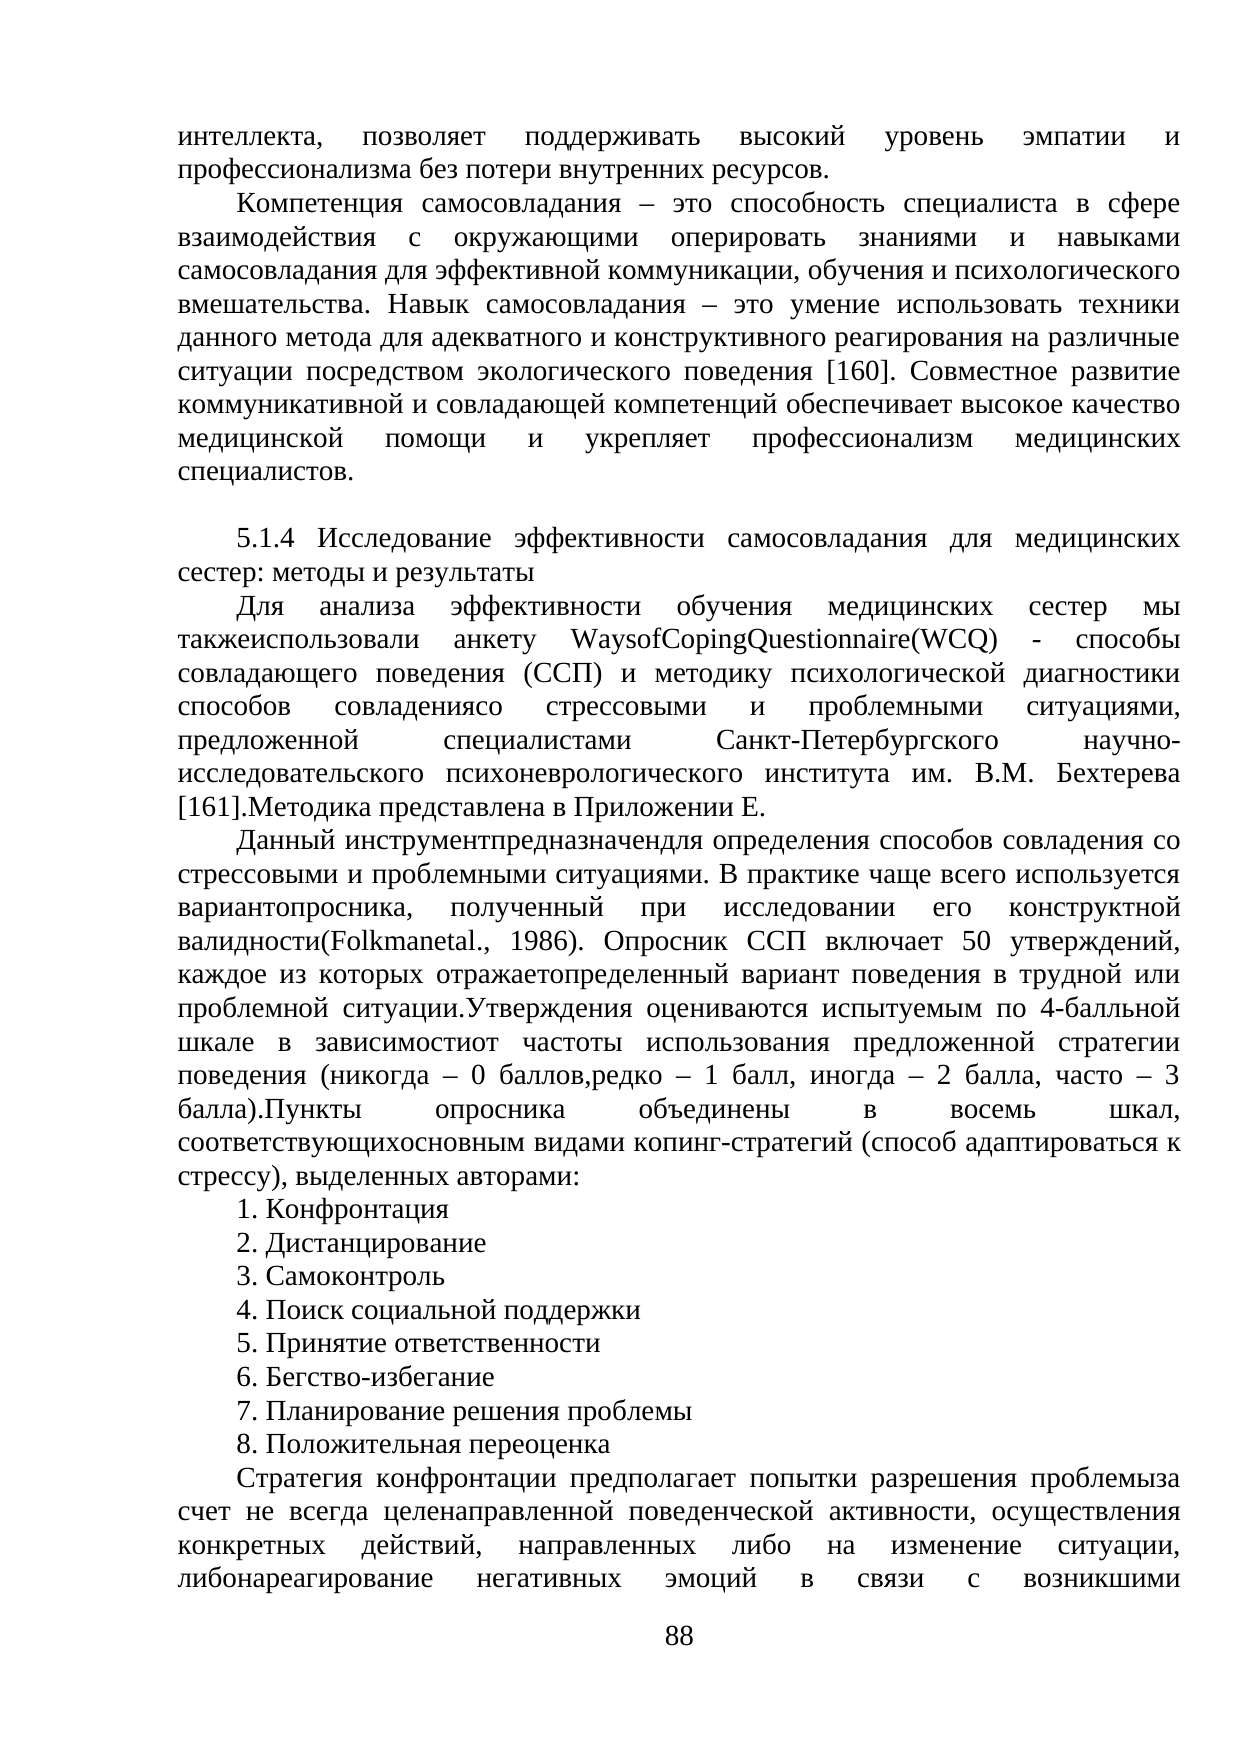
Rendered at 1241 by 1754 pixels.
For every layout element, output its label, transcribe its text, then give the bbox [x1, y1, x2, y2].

text 1. Конфронтация [177, 1191, 1181, 1225]
text 2. Дистанцирование [177, 1225, 1181, 1258]
text 6. Бегство-избегание [177, 1359, 1181, 1393]
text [177, 1460, 1181, 1594]
text 7. Планирование решения проблемы [177, 1393, 1181, 1426]
text 5.1.4 Исследование эффективности самосовладания для медицинских сестер: методы и результаты [177, 521, 1181, 588]
text Компетенция самосовладания – это способность специалиста в сфере взаимодействия с окружающими оперировать знаниями и навыками самосовладания для эффективной коммуникации, обучения и психологического вмешательства. Навык самосовладания – это умение использовать техники данного метода для адекватного и конструктивного реагирования на различные ситуации посредством экологического поведения [160]. Совместное развитие коммуникативной и совладающей компетенций обеспечивает высокое качество медицинской помощи и укрепляет профессионализм медицинских специалистов. [177, 185, 1181, 487]
text Данный инструментпредназначендля определения способов совладения со стрессовыми и проблемными ситуациями. В практике чаще всего используется вариантопросника, полученный при исследовании его конструктной валидности(Folkmanetal., 1986). Опросник ССП включает 50 утверждений, каждое из которых отражаетопределенный вариант поведения в трудной или проблемной ситуации.Утверждения оцениваются испытуемым по 4-балльной шкале в зависимостиот частоты использования предложенной стратегии поведения (никогда – 0 баллов,редко – 1 балл, иногда – 2 балла, часто – 3 балла).Пункты опросника объединены в восемь шкал, соответствующихосновным видами копинг-стратегий (способ адаптироваться к стрессу), выделенных авторами: [177, 822, 1181, 1191]
text Для анализа эффективности обучения медицинских сестер мы такжеиспользовали анкету WaysofCopingQuestionnaire(WCQ) - способы совладающего поведения (ССП) и методику психологической диагностики способов совладениясо стрессовыми и проблемными ситуациями, предложенной специалистами Санкт-Петербургского научно-исследовательского психоневрологического института им. В.М. Бехтерева [161].Методика представлена в Приложении Е. [177, 588, 1181, 822]
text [177, 118, 1181, 185]
text 8. Положительная переоценка [177, 1426, 1181, 1460]
text 5. Принятие ответственности [177, 1326, 1181, 1359]
text 4. Поиск социальной поддержки [177, 1292, 1181, 1326]
text 3. Самоконтроль [177, 1258, 1181, 1292]
